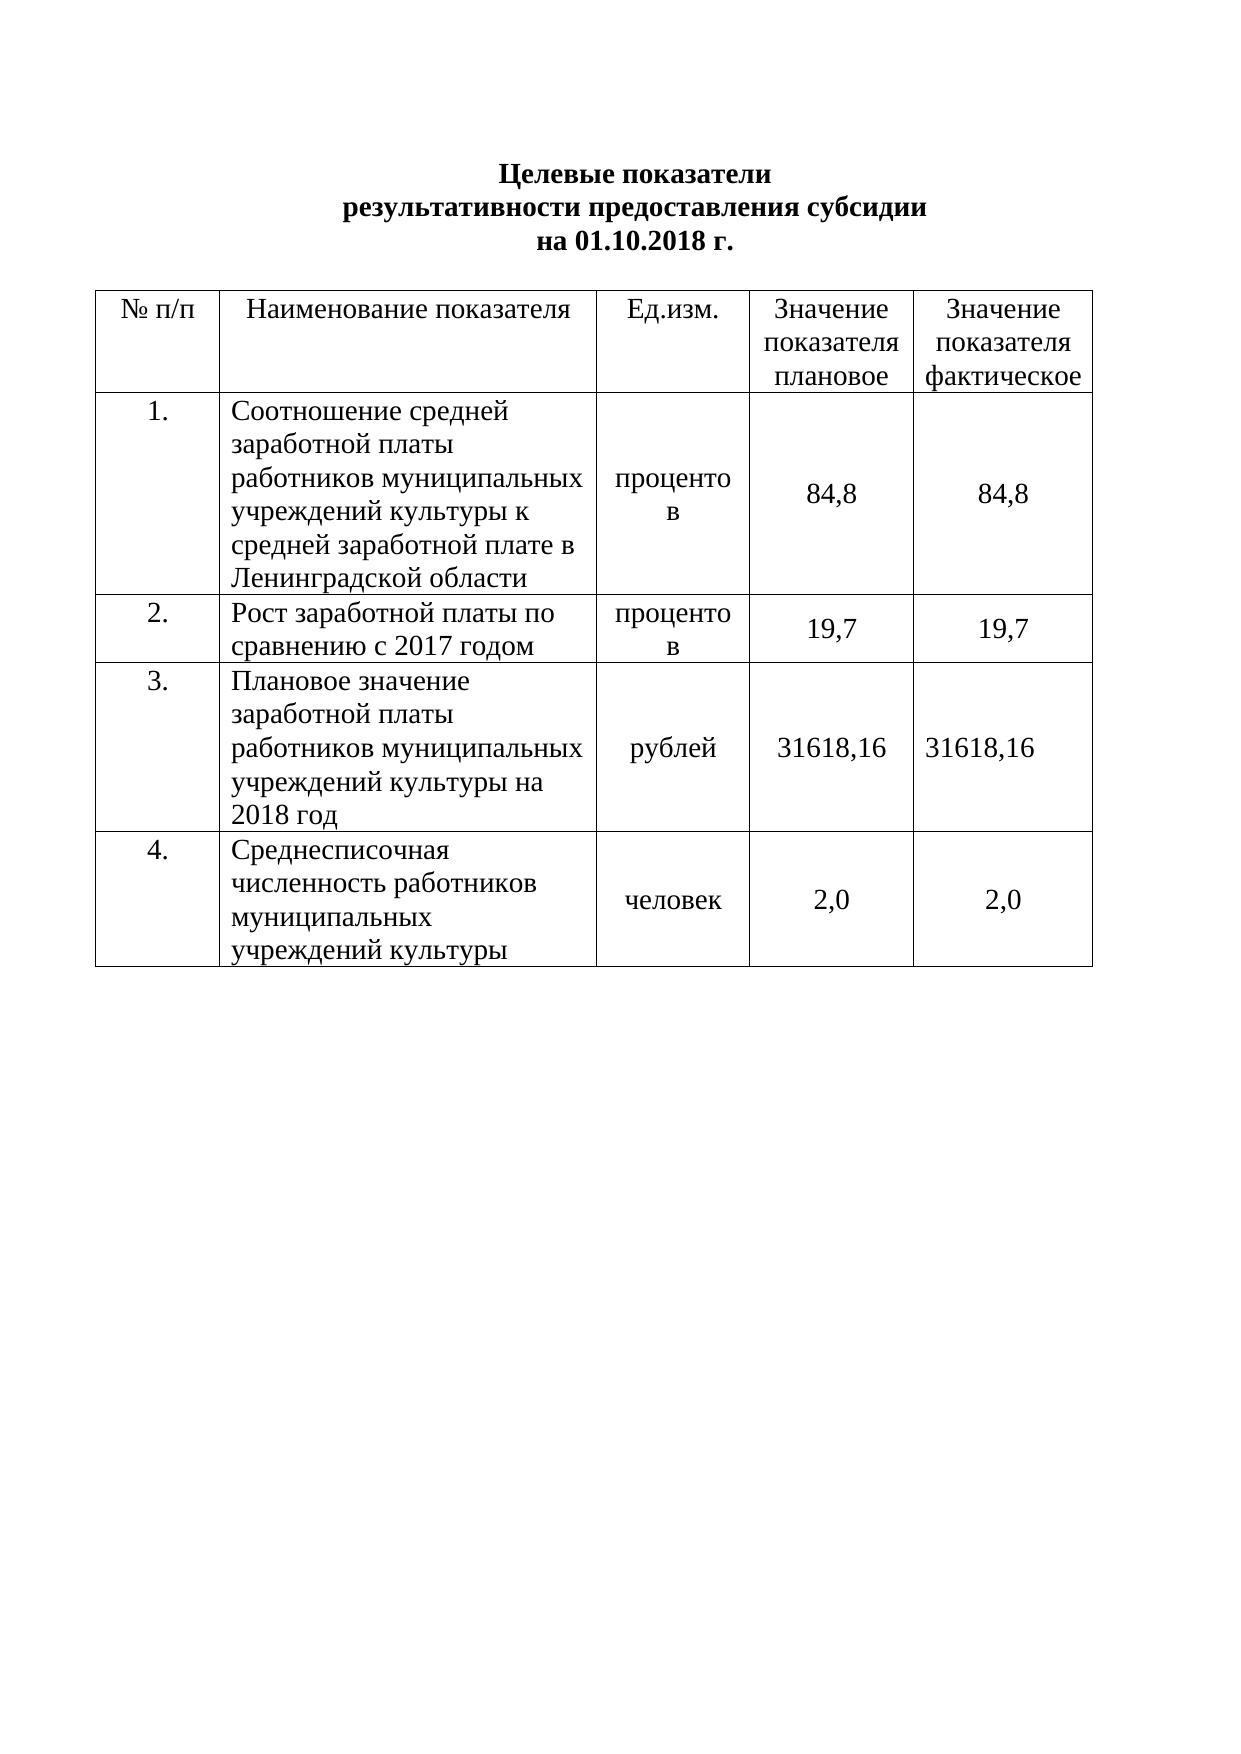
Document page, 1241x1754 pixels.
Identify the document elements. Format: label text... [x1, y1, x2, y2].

table_cell 84,8 [914, 393, 1092, 594]
table_cell процентов [597, 595, 749, 662]
table_header Ед.изм. [597, 291, 749, 392]
table_cell 3. [96, 663, 219, 831]
table_cell Рост заработной платы по сравнению с 2017 годом [220, 595, 596, 662]
table_cell процентов [597, 393, 749, 594]
table_cell 31618,16 [914, 663, 1092, 831]
table_cell 84,8 [750, 393, 913, 594]
text Целевые показатели [118, 156, 1152, 189]
table_cell Плановое значение заработной платы работников муниципальных учреждений культуры на 2018 год [220, 663, 596, 831]
table_cell 19,7 [914, 595, 1092, 662]
text на 01.10.2018 г. [118, 223, 1152, 256]
table_cell 2. [96, 595, 219, 662]
table_cell рублей [597, 663, 749, 831]
table_cell 2,0 [914, 832, 1092, 966]
table_cell человек [597, 832, 749, 966]
table_header Наименование показателя [220, 291, 596, 392]
table_header № п/п [96, 291, 219, 392]
table_cell 1. [96, 393, 219, 594]
table_cell 31618,16 [750, 663, 913, 831]
table_cell Среднесписочная численность работников муниципальных учреждений культуры [220, 832, 596, 966]
table_cell 4. [96, 832, 219, 966]
table_cell 19,7 [750, 595, 913, 662]
table_cell Соотношение средней заработной платы работников муниципальных учреждений культуры к средней заработной плате в Ленинградской области [220, 393, 596, 594]
text результативности предоставления субсидии [118, 189, 1152, 223]
table_header Значение показателя плановое [750, 291, 913, 392]
table_header Значение показателя фактическое [914, 291, 1092, 392]
table_cell 2,0 [750, 832, 913, 966]
